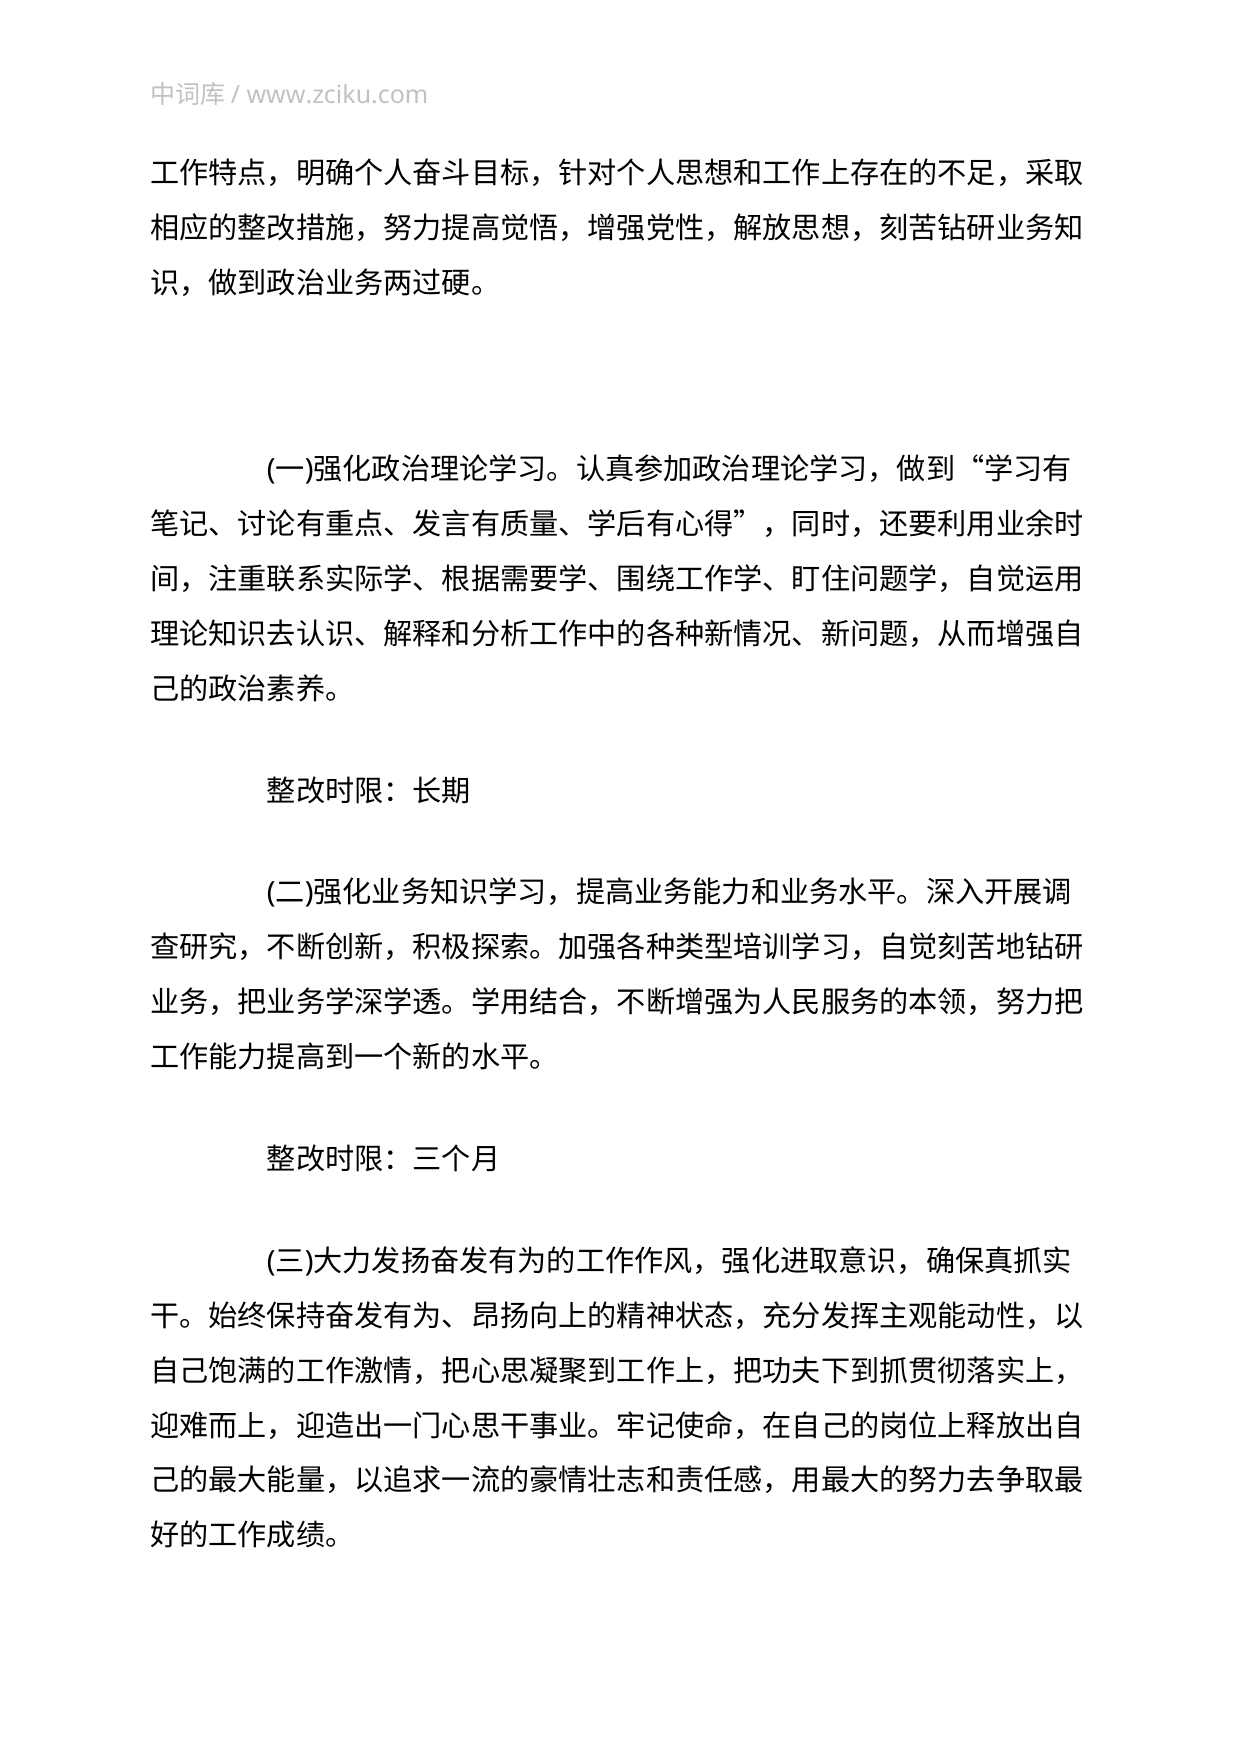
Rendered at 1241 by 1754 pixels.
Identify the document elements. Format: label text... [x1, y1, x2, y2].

text (二)强化业务知识学习，提高业务能力和业务水平。深入开展调查研究，不断创新，积极探索。加强各种类型培训学习，自觉刻苦地钻研业务，把业务学深学透。学用结合，不断增强为人民服务的本领，努力把工作能力提高到一个新的水平。 [150, 869, 1090, 1076]
text 整改时限：长期 [150, 767, 1090, 809]
text (一)强化政治理论学习。认真参加政治理论学习，做到“学习有笔记、讨论有重点、发言有质量、学后有心得”，同时，还要利用业余时间，注重联系实际学、根据需要学、围绕工作学、盯住问题学，自觉运用理论知识去认识、解释和分析工作中的各种新情况、新问题，从而增强自己的政治素养。 [150, 446, 1090, 708]
text (三)大力发扬奋发有为的工作作风，强化进取意识，确保真抓实干。始终保持奋发有为、昂扬向上的精神状态，充分发挥主观能动性，以自己饱满的工作激情，把心思凝聚到工作上，把功夫下到抓贯彻落实上，迎难而上，迎造出一门心思干事业。牢记使命，在自己的岗位上释放出自己的最大能量，以追求一流的豪情壮志和责任感，用最大的努力去争取最好的工作成绩。 [150, 1237, 1090, 1554]
text 整改时限：三个月 [150, 1136, 1090, 1178]
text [150, 150, 1090, 302]
